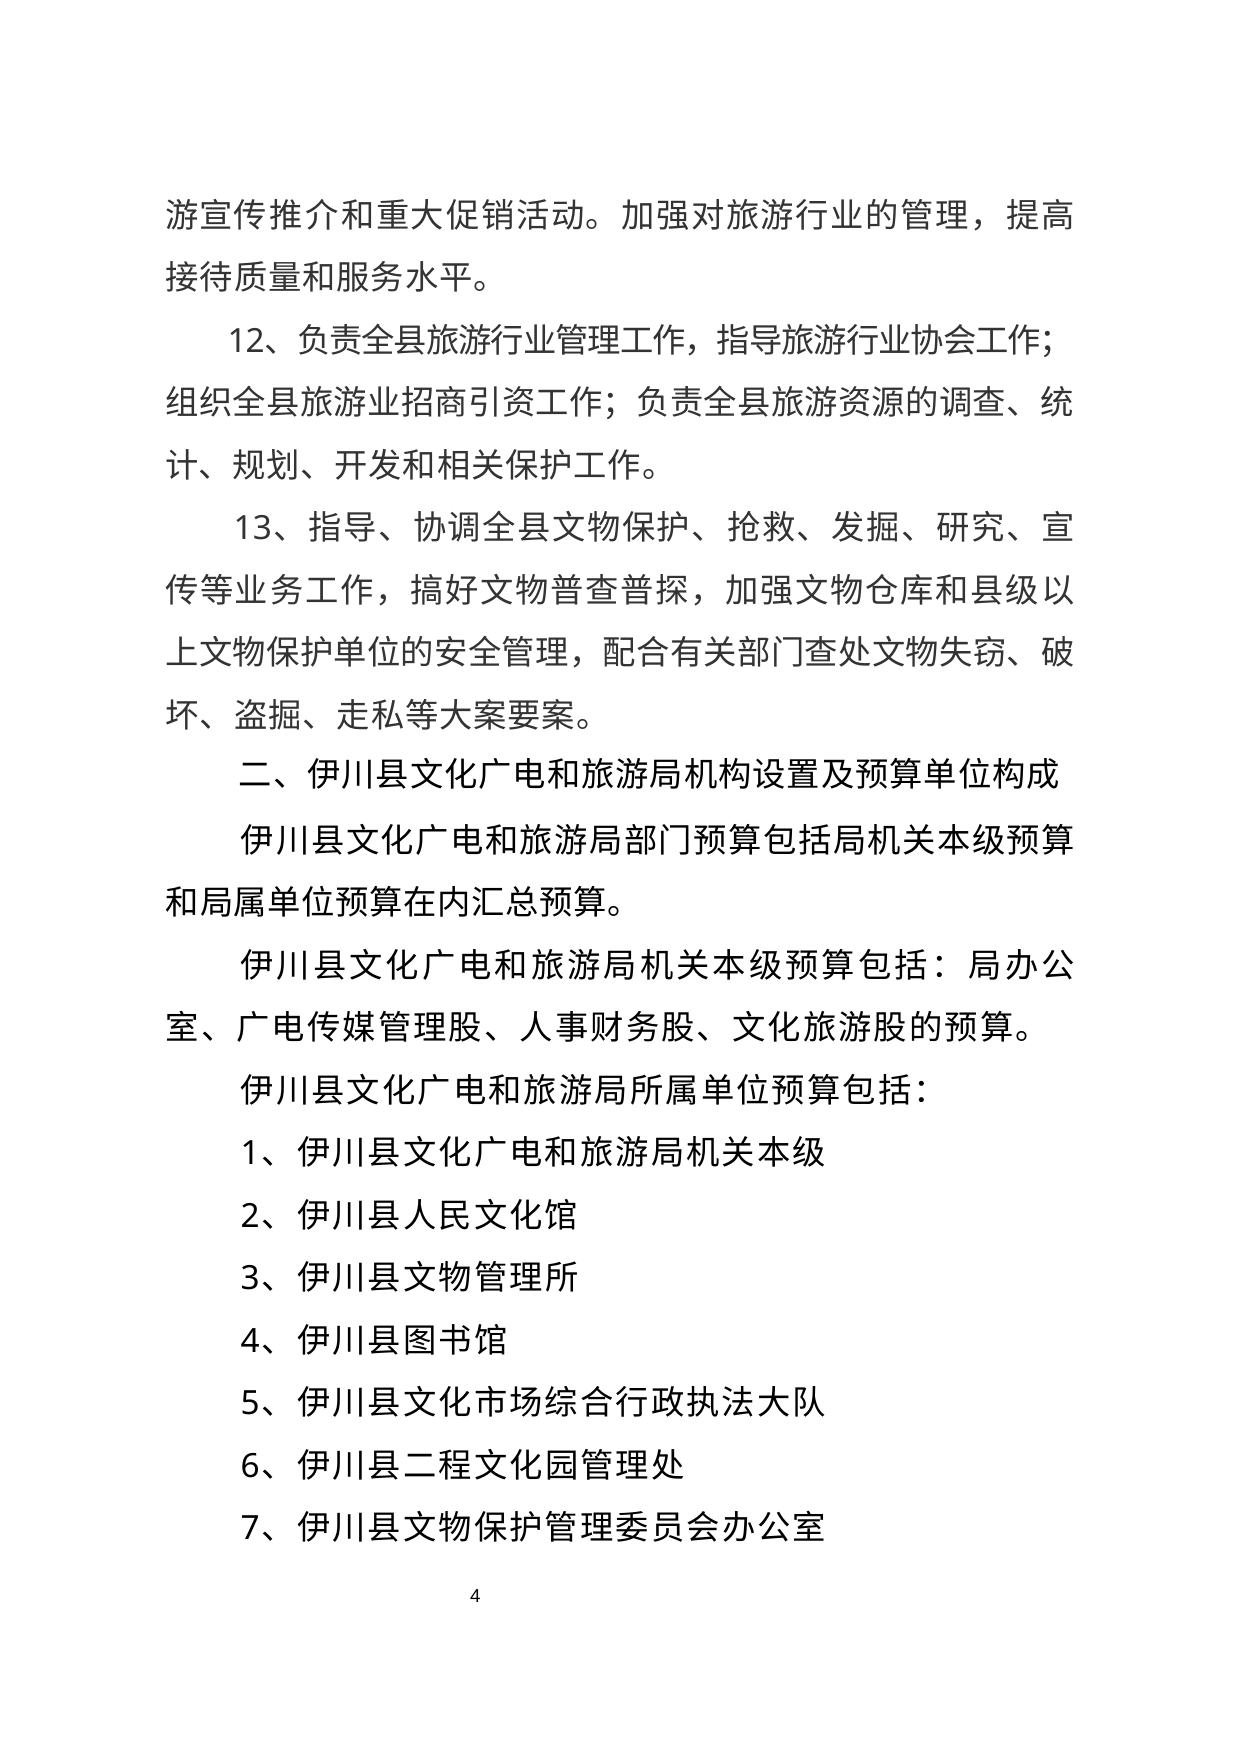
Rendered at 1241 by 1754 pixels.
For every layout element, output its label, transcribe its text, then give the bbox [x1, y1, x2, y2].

text 伊川县文化广电和旅游局所属单位预算包括： [165, 1052, 1075, 1115]
text 伊川县文化广电和旅游局机关本级预算包括：局办公室、广电传媒管理股、人事财务股、文化旅游股的预算。 [165, 927, 1075, 1052]
text 伊川县文化广电和旅游局部门预算包括局机关本级预算和局属单位预算在内汇总预算。 [165, 802, 1075, 927]
text 6、伊川县二程文化园管理处 [165, 1427, 1075, 1490]
text 3、伊川县文物管理所 [165, 1240, 1075, 1302]
text 7、伊川县文物保护管理委员会办公室 [165, 1490, 1075, 1552]
text 2、伊川县人民文化馆 [165, 1177, 1075, 1240]
text 13、指导、协调全县文物保护、抢救、发掘、研究、宣传等业务工作，搞好文物普查普探，加强文物仓库和县级以上文物保护单位的安全管理，配合有关部门查处文物失窃、破坏、盗掘、走私等大案要案。 [165, 490, 1075, 740]
text 4、伊川县图书馆 [165, 1302, 1075, 1365]
text 1、伊川县文化广电和旅游局机关本级 [165, 1115, 1075, 1177]
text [165, 177, 1075, 302]
text 二、伊川县文化广电和旅游局机构设置及预算单位构成 [165, 740, 1075, 802]
text 12、负责全县旅游行业管理工作，指导旅游行业协会工作；组织全县旅游业招商引资工作；负责全县旅游资源的调查、统计、规划、开发和相关保护工作。 [165, 302, 1075, 490]
text 5、伊川县文化市场综合行政执法大队 [165, 1365, 1075, 1427]
